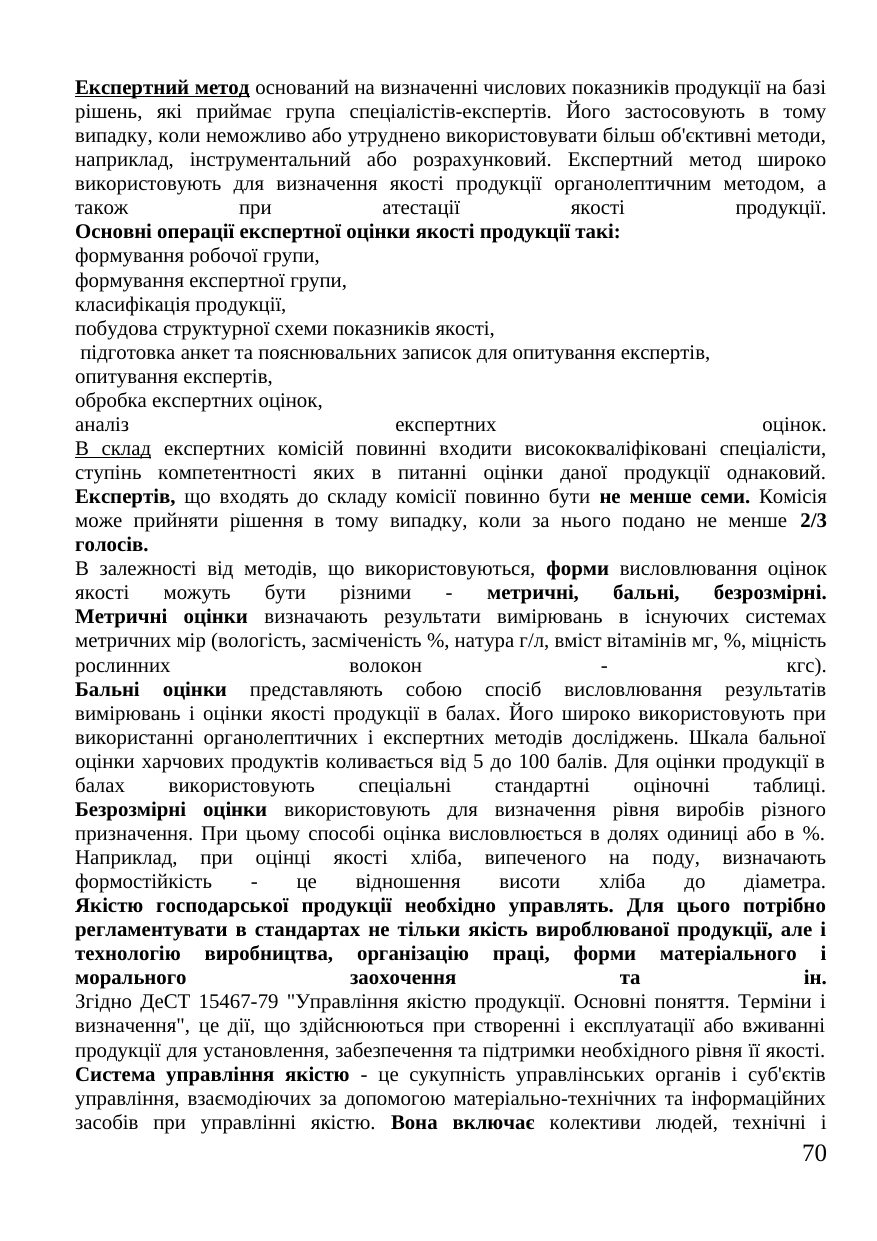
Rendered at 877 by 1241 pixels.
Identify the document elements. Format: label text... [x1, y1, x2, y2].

text формування робочої групи, [75, 243, 827, 267]
text класифікація продукції, [75, 292, 827, 316]
text обробка експертних оцінок, [75, 388, 827, 412]
text побудова структурної схеми показників якості, [75, 316, 827, 340]
text опитування експертів, [75, 364, 827, 388]
text формування експертної групи, [75, 267, 827, 292]
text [75, 412, 827, 1134]
text підготовка анкет та пояснювальних записок для опитування експертів, [75, 340, 827, 364]
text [75, 75, 827, 243]
